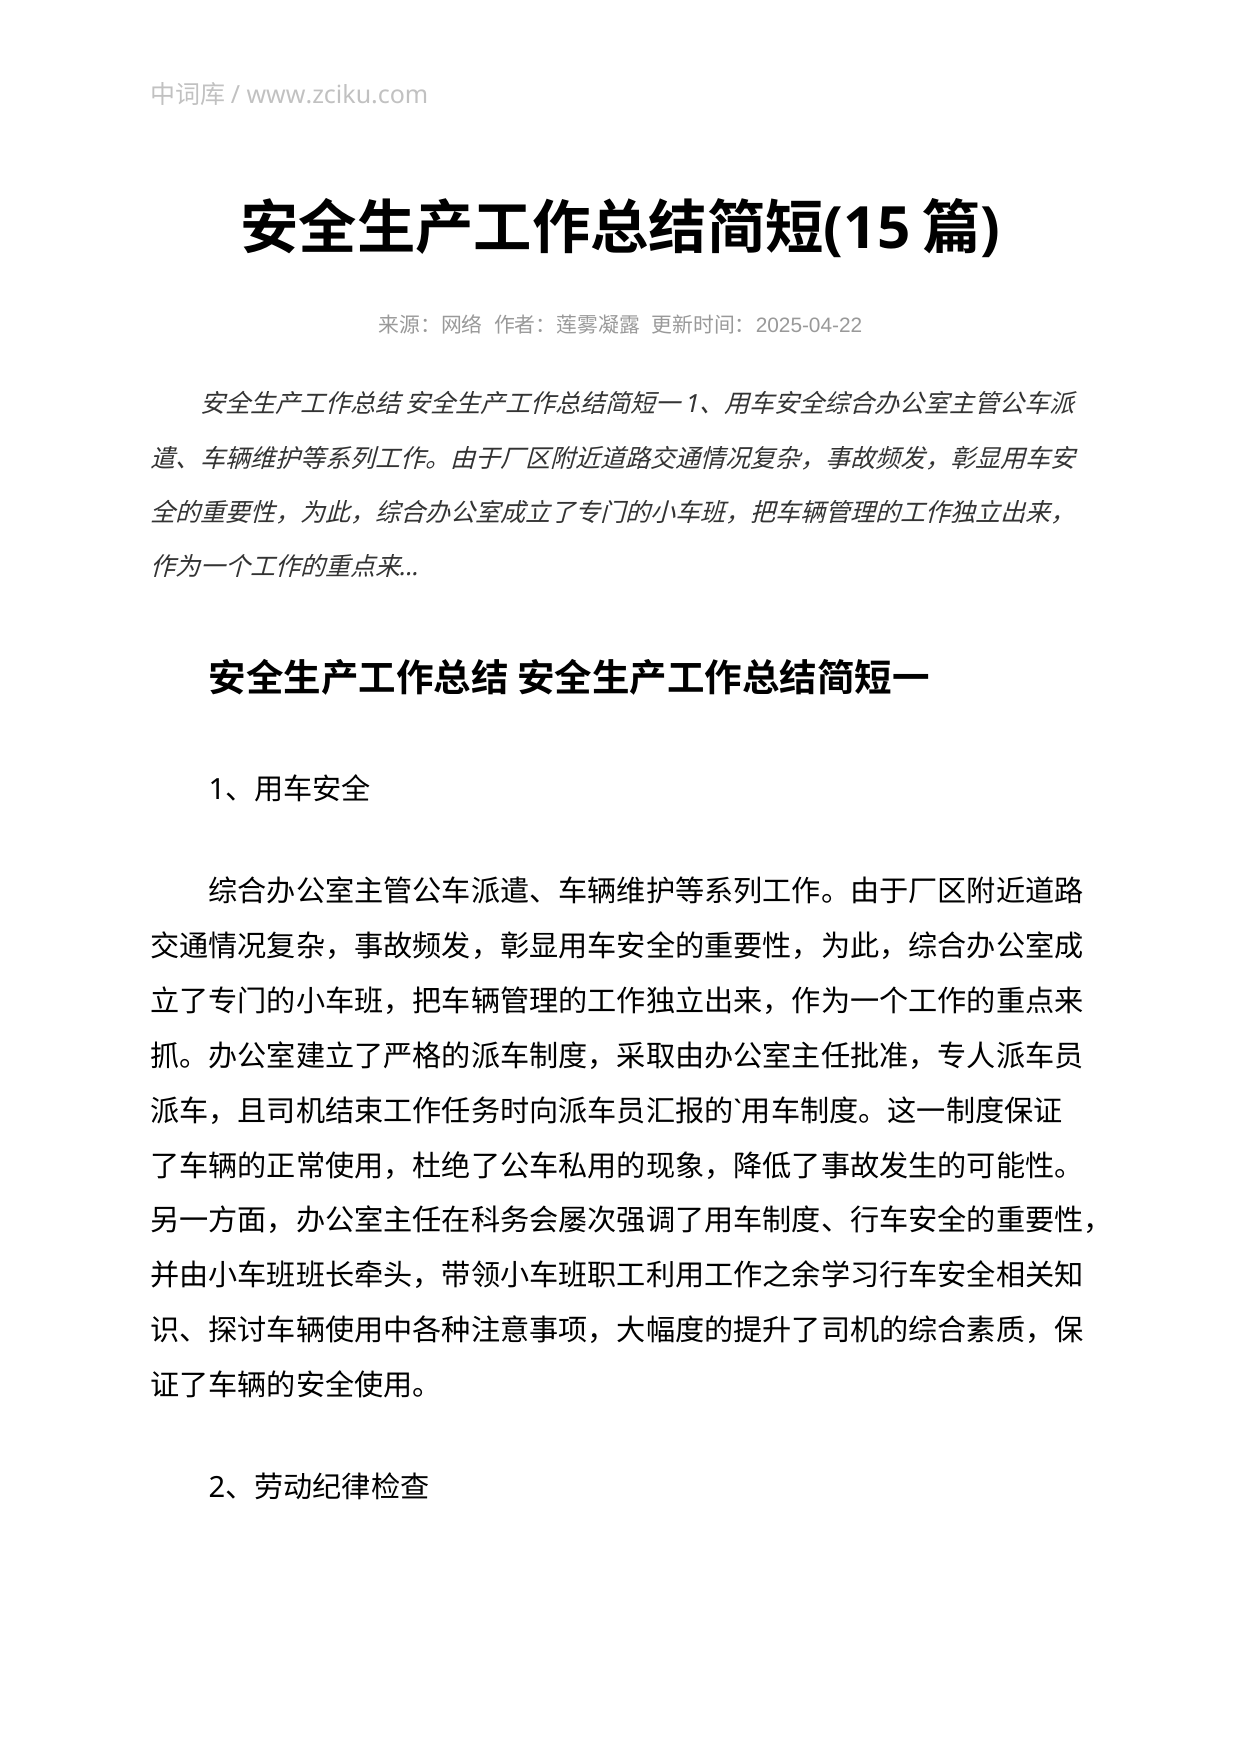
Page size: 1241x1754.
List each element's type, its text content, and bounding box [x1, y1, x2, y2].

text 安全生产工作总结 安全生产工作总结简短一 [150, 648, 1090, 702]
text 来源：网络 作者：莲雾凝露 更新时间：2025-04-22 [150, 313, 1090, 337]
text 2、劳动纪律检查 [150, 1463, 1090, 1506]
text 1、用车安全 [150, 766, 1090, 808]
text 安全生产工作总结 安全生产工作总结简短一1、用车安全综合办公室主管公车派遣、车辆维护等系列工作。由于厂区附近道路交通情况复杂，事故频发，彰显用车安全的重要性，为此，综合办公室成立了专门的小车班，把车辆管理的工作独立出来，作为一个工作的重点来... [150, 384, 1090, 583]
subtitle 安全生产工作总结简短(15篇) [150, 181, 1090, 266]
text 综合办公室主管公车派遣、车辆维护等系列工作。由于厂区附近道路交通情况复杂，事故频发，彰显用车安全的重要性，为此，综合办公室成立了专门的小车班，把车辆管理的工作独立出来，作为一个工作的重点来抓。办公室建立了严格的派车制度，采取由办公室主任批准，专人派车员派车，且司机结束工作任务时向派车员汇报的`用车制度。这一制度保证了车辆的正常使用，杜绝了公车私用的现象，降低了事故发生的可能性。另一方面，办公室主任在科务会屡次强调了用车制度、行车安全的重要性，并由小车班班长牵头，带领小车班职工利用工作之余学习行车安全相关知识、探讨车辆使用中各种注意事项，大幅度的提升了司机的综合素质，保证了车辆的安全使用。 [150, 867, 1090, 1404]
